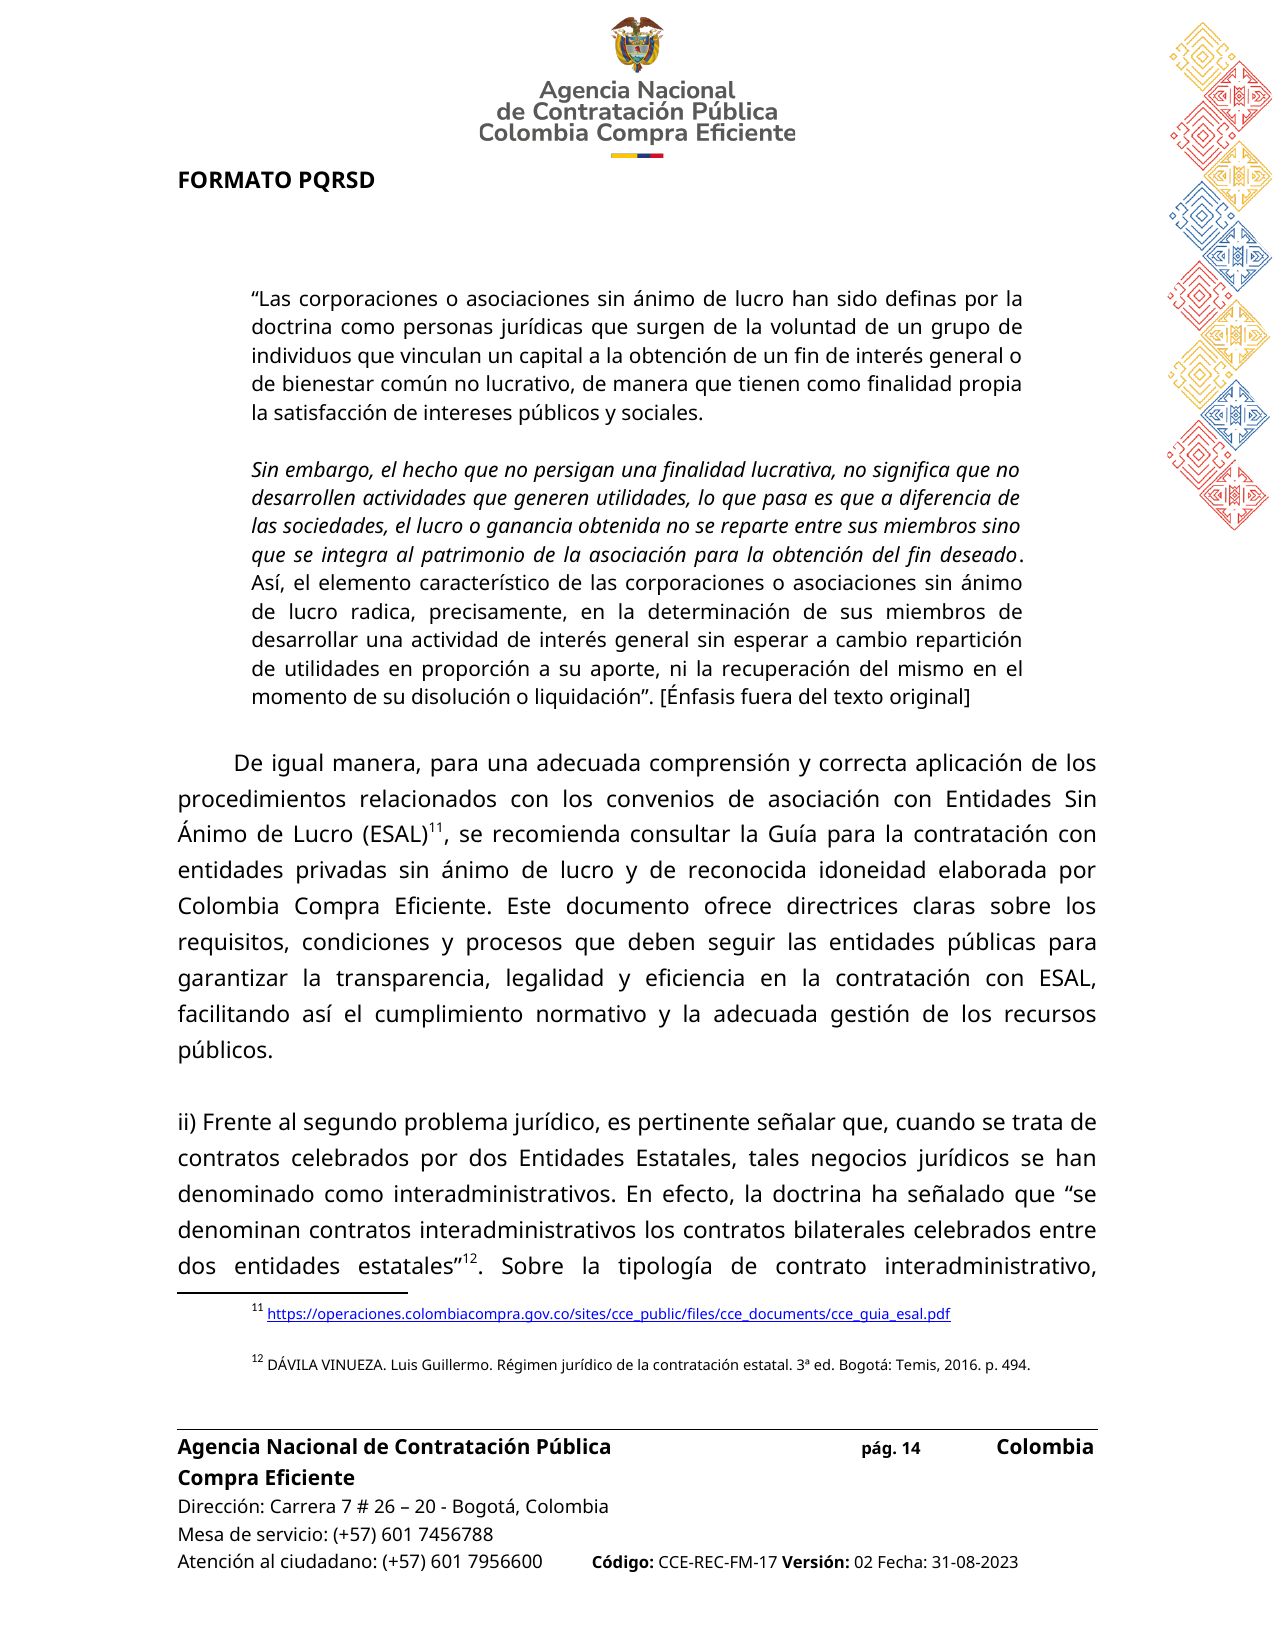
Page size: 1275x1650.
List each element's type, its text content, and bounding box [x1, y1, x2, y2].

text De igual manera, para una adecuada comprensión y correcta aplicación de los procedimientos relacionados con los convenios de asociación con Entidades Sin Ánimo de Lucro (ESAL), se recomienda consultar la Guía para la contratación con entidades privadas sin ánimo de lucro y de reconocida idoneidad elaborada por Colombia Compra Eficiente. Este documento ofrece directrices claras sobre los requisitos, condiciones y procesos que deben seguir las entidades públicas para garantizar la transparencia, legalidad y eficiencia en la contratación con ESAL, facilitando así el cumplimiento normativo y la adecuada gestión de los recursos públicos. [177, 747, 1098, 1065]
text Sin embargo, el hecho que no persigan una finalidad lucrativa, no significa que no desarrollen actividades que generen utilidades, lo que pasa es que a diferencia de las sociedades, el lucro o ganancia obtenida no se reparte entre sus miembros sino que se integra al patrimonio de la asociación para la obtención del fin deseado. Así, el elemento característico de las corporaciones o asociaciones sin ánimo de lucro radica, precisamente, en la determinación de sus miembros de desarrollar una actividad de interés general sin esperar a cambio repartición de utilidades en proporción a su aporte, ni la recuperación del mismo en el momento de su disolución o liquidación”. [Énfasis fuera del texto original] [251, 455, 1024, 711]
picture [1165, 22, 1272, 528]
picture [479, 17, 796, 158]
text “Las corporaciones o asociaciones sin ánimo de lucro han sido definas por la doctrina como personas jurídicas que surgen de la voluntad de un grupo de individuos que vinculan un capital a la obtención de un fin de interés general o de bienestar común no lucrativo, de manera que tienen como finalidad propia la satisfacción de intereses públicos y sociales. [251, 284, 1024, 426]
